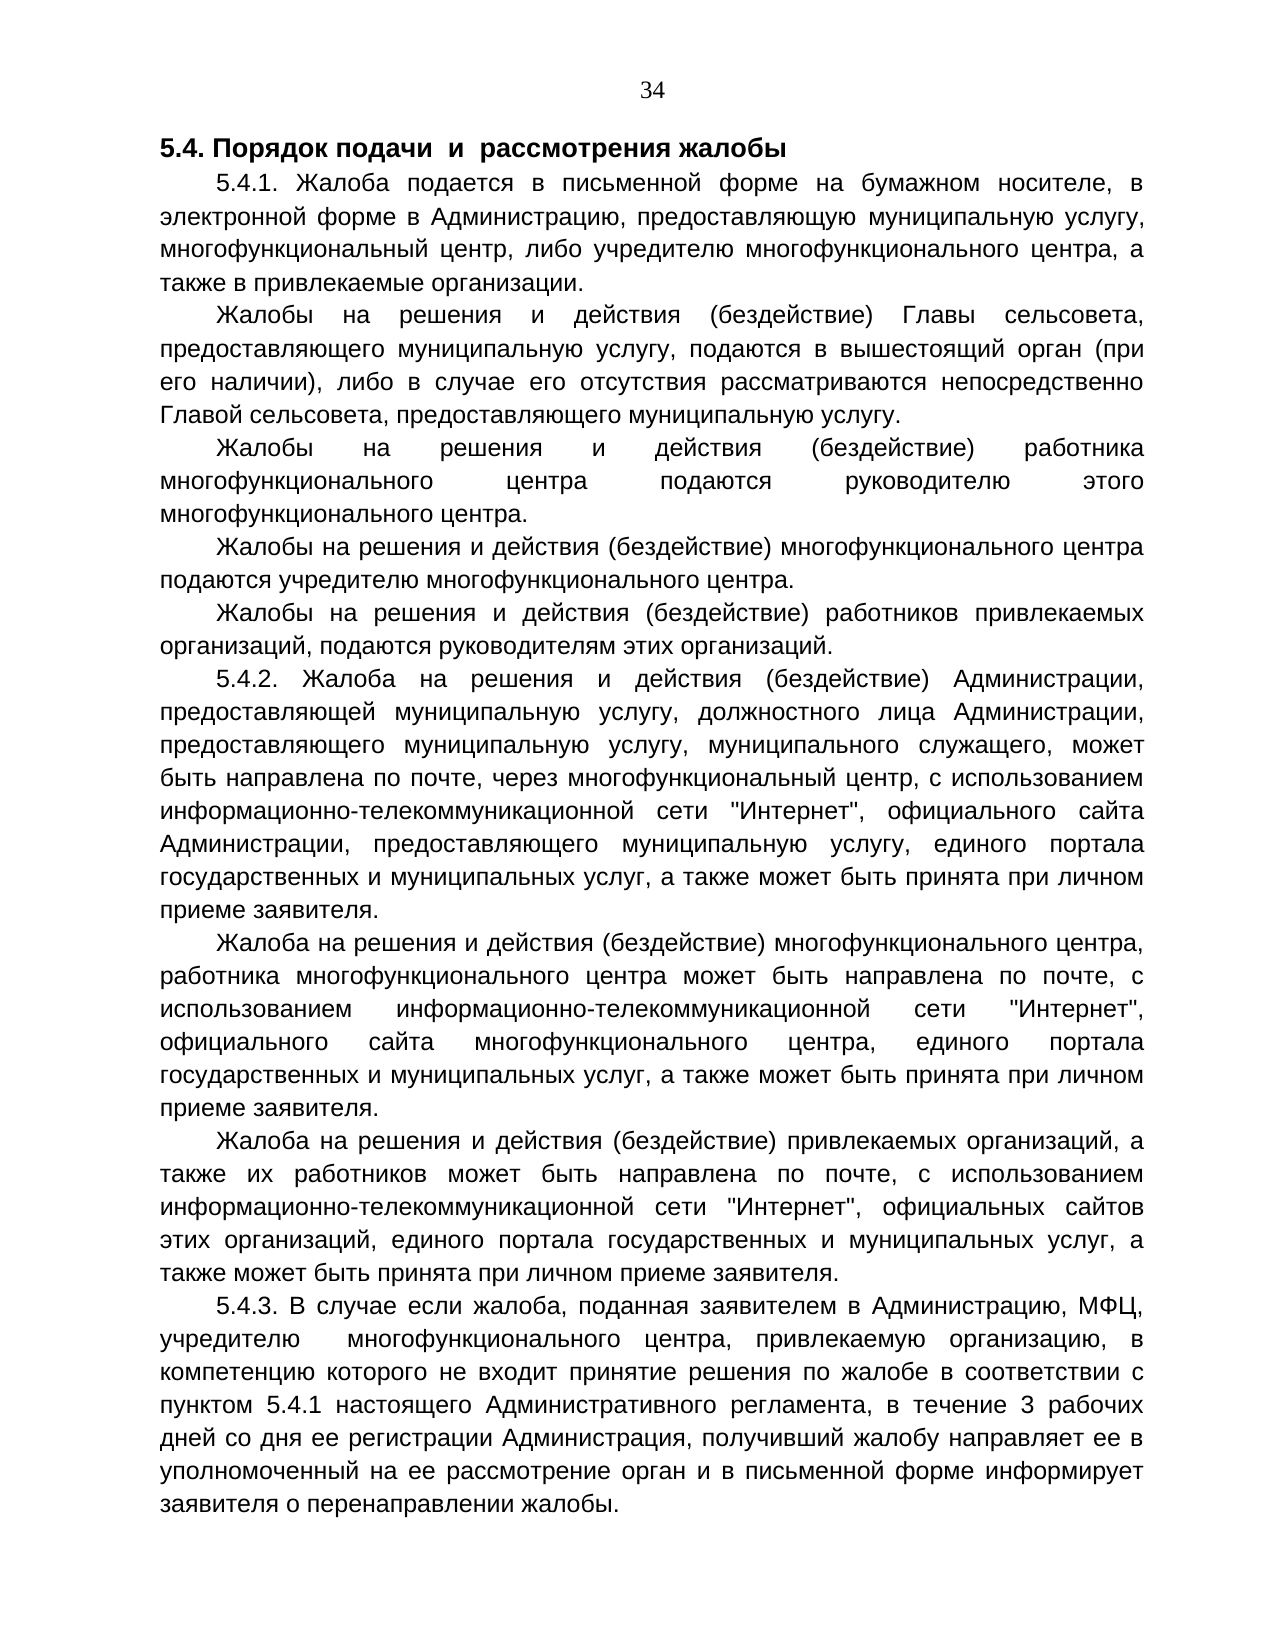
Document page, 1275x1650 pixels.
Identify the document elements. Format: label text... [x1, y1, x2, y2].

text Жалобы на решения и действия (бездействие) многофункционального центра подаются учредителю многофункционального центра. [159, 532, 1145, 593]
text Жалобы на решения и действия (бездействие) работников привлекаемых организаций, подаются руководителям этих организаций. [159, 598, 1145, 659]
text Жалобы на решения и действия (бездействие) работника многофункционального центра подаются руководителю этого многофункционального центра. [159, 433, 1145, 527]
text 5.4.1. Жалоба подается в письменной форме на бумажном носителе, в электронной форме в Администрацию, предоставляющую муниципальную услугу, многофункциональный центр, либо учредителю многофункционального центра, а также в привлекаемые организации. [159, 168, 1145, 296]
text 5.4.3. В случае если жалоба, поданная заявителем в Администрацию, МФЦ, учредителю многофункционального центра, привлекаемую организацию, в компетенцию которого не входит принятие решения по жалобе в соответствии с пунктом 5.4.1 настоящего Административного регламента, в течение 3 рабочих дней со дня ее регистрации Администрация, получивший жалобу направляет ее в уполномоченный на ее рассмотрение орган и в письменной форме информирует заявителя о перенаправлении жалобы. [159, 1291, 1145, 1518]
text 5.4. Порядок подачи и рассмотрения жалобы [159, 132, 1145, 164]
text Жалоба на решения и действия (бездействие) привлекаемых организаций, а также их работников может быть направлена по почте, с использованием информационно-телекоммуникационной сети "Интернет", официальных сайтов этих организаций, единого портала государственных и муниципальных услуг, а также может быть принята при личном приеме заявителя. [159, 1126, 1145, 1287]
text Жалоба на решения и действия (бездействие) многофункционального центра, работника многофункционального центра может быть направлена по почте, с использованием информационно-телекоммуникационной сети "Интернет", официального сайта многофункционального центра, единого портала государственных и муниципальных услуг, а также может быть принята при личном приеме заявителя. [159, 928, 1145, 1122]
text 5.4.2. Жалоба на решения и действия (бездействие) Администрации, предоставляющей муниципальную услугу, должностного лица Администрации, предоставляющего муниципальную услугу, муниципального служащего, может быть направлена по почте, через многофункциональный центр, с использованием информационно-телекоммуникационной сети "Интернет", официального сайта Администрации, предоставляющего муниципальную услугу, единого портала государственных и муниципальных услуг, а также может быть принята при личном приеме заявителя. [159, 664, 1145, 924]
text Жалобы на решения и действия (бездействие) Главы сельсовета, предоставляющего муниципальную услугу, подаются в вышестоящий орган (при его наличии), либо в случае его отсутствия рассматриваются непосредственно Главой сельсовета, предоставляющего муниципальную услугу. [159, 301, 1145, 428]
